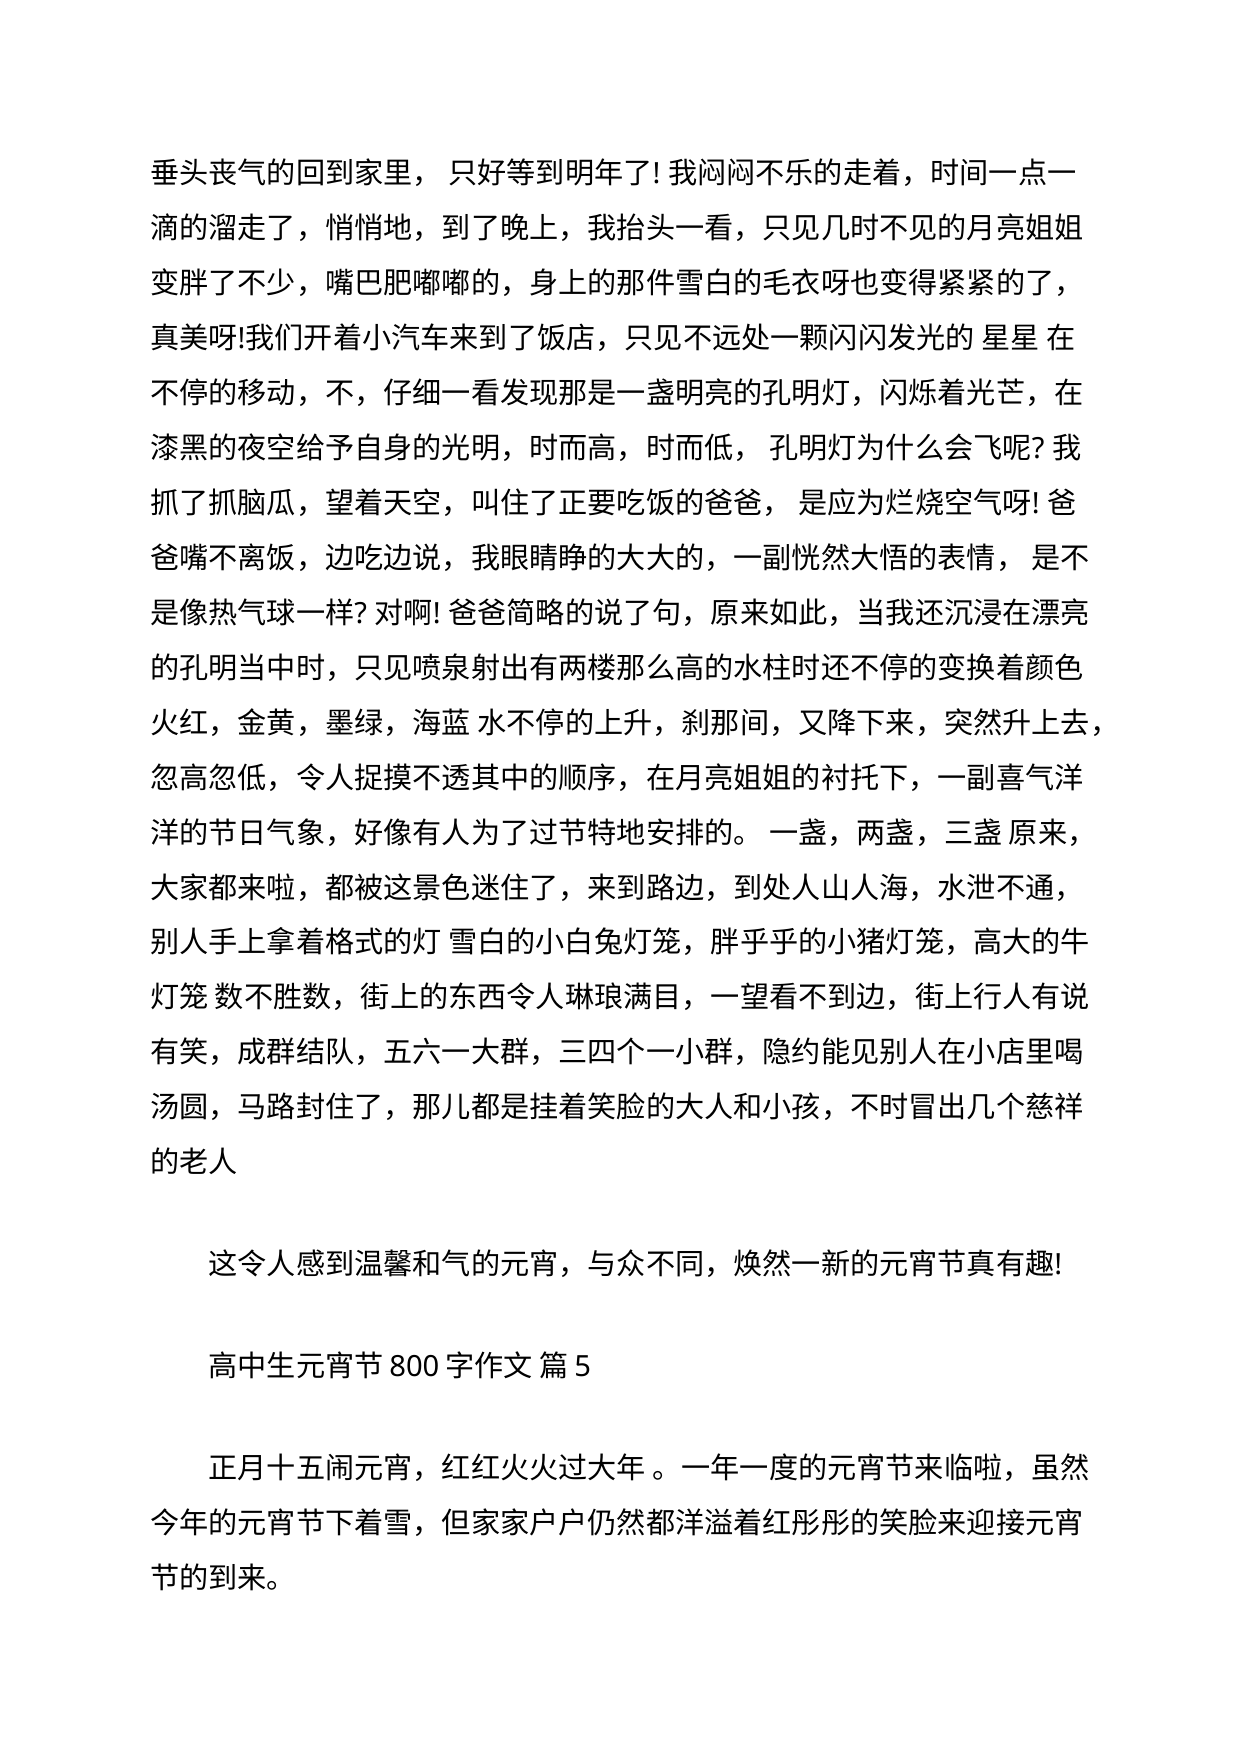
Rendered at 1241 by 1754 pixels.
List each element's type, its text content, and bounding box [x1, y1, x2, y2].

text 这令人感到温馨和气的元宵，与众不同，焕然一新的元宵节真有趣! [150, 1240, 1090, 1283]
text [150, 150, 1090, 1181]
text 高中生元宵节800字作文 篇5 [150, 1342, 1090, 1385]
text 正月十五闹元宵，红红火火过大年 。一年一度的元宵节来临啦，虽然今年的元宵节下着雪，但家家户户仍然都洋溢着红彤彤的笑脸来迎接元宵节的到来。 [150, 1444, 1090, 1596]
